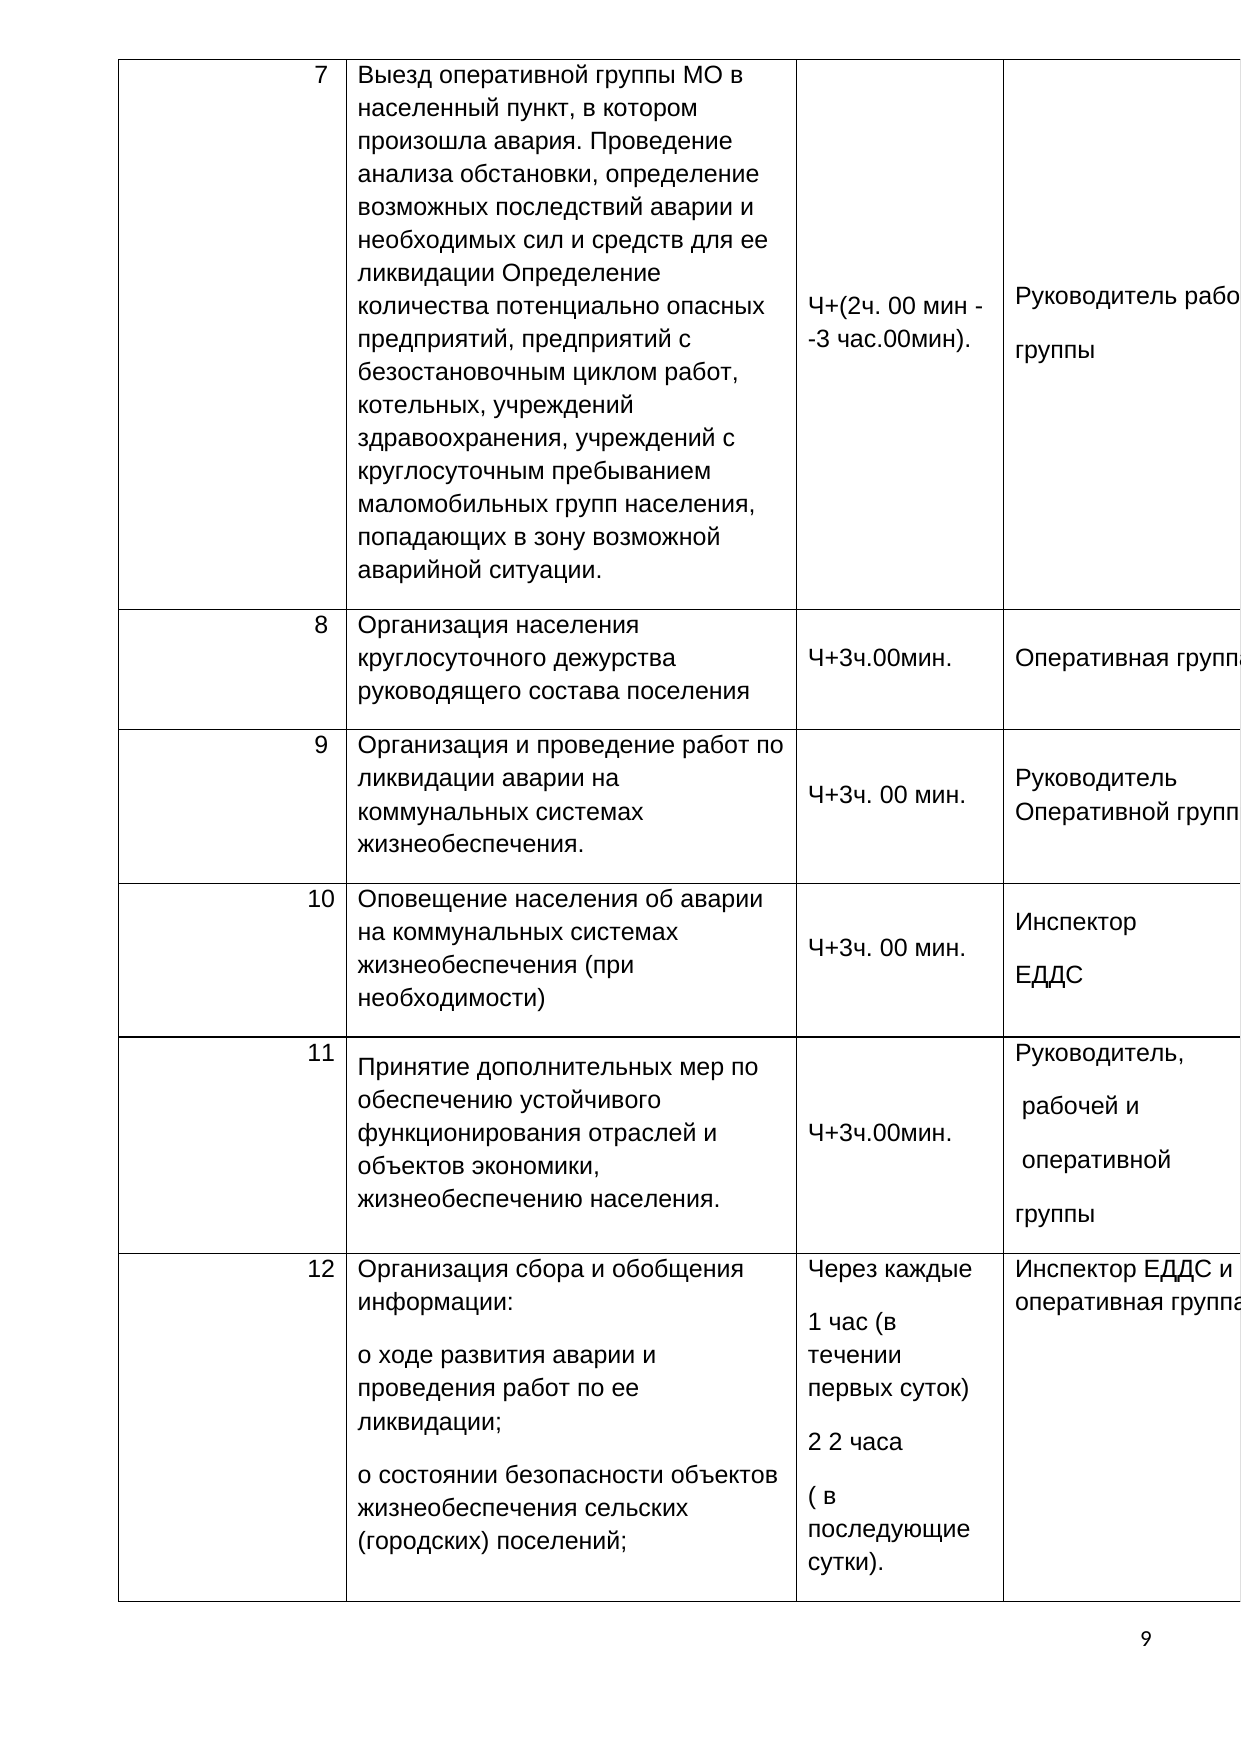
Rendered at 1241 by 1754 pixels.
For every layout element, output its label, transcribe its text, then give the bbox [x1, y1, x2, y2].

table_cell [347, 1254, 796, 1601]
table_cell 7 [119, 60, 346, 609]
table_cell Ч+3ч.00мин. [797, 1038, 1003, 1252]
table_cell Ч+3ч.00мин. [797, 610, 1003, 729]
table_cell 12 [119, 1254, 346, 1601]
table_cell Организация населения круглосуточного дежурства руководящего состава поселения [347, 610, 796, 729]
table_cell Выезд оперативной группы МО в населенный пункт, в котором произошла авария. Проведение анализа обстановки, определение возможных последствий аварии и необходимых сил и средств для ее ликвидации Определение количества потенциально опасных предприятий, предприятий с безостановочным циклом работ, котельных, учреждений здравоохранения, учреждений с круглосуточным пребыванием маломобильных групп населения, попадающих в зону возможной аварийной ситуации. [347, 60, 796, 609]
table_cell Ч+3ч. 00 мин. [797, 884, 1003, 1036]
table_cell Руководитель рабочей группы [1004, 60, 1240, 609]
table_cell Ч+(2ч. 00 мин - -3 час.00мин). [797, 60, 1003, 609]
table_cell Оперативная группа [1004, 610, 1240, 729]
table_cell Оповещение населения об аварии на коммунальных системах жизнеобеспечения (при необходимости) [347, 884, 796, 1036]
table_cell Организация и проведение работ по ликвидации аварии на коммунальных системах жизнеобеспечения. [347, 730, 796, 883]
table_cell Руководитель, рабочей и оперативной группы [1004, 1038, 1240, 1252]
table_cell 10 [119, 884, 346, 1036]
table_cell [1004, 1254, 1240, 1601]
table_cell Инспектор ЕДДС [1004, 884, 1240, 1036]
table_cell 9 [119, 730, 346, 883]
table_cell Руководитель Оперативной группы [1004, 730, 1240, 883]
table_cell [797, 1254, 1003, 1601]
table_cell Принятие дополнительных мер по обеспечению устойчивого функционирования отраслей и объектов экономики, жизнеобеспечению населения. [347, 1038, 796, 1252]
table_cell Ч+3ч. 00 мин. [797, 730, 1003, 883]
table_cell 11 [119, 1038, 346, 1252]
table_cell 8 [119, 610, 346, 729]
